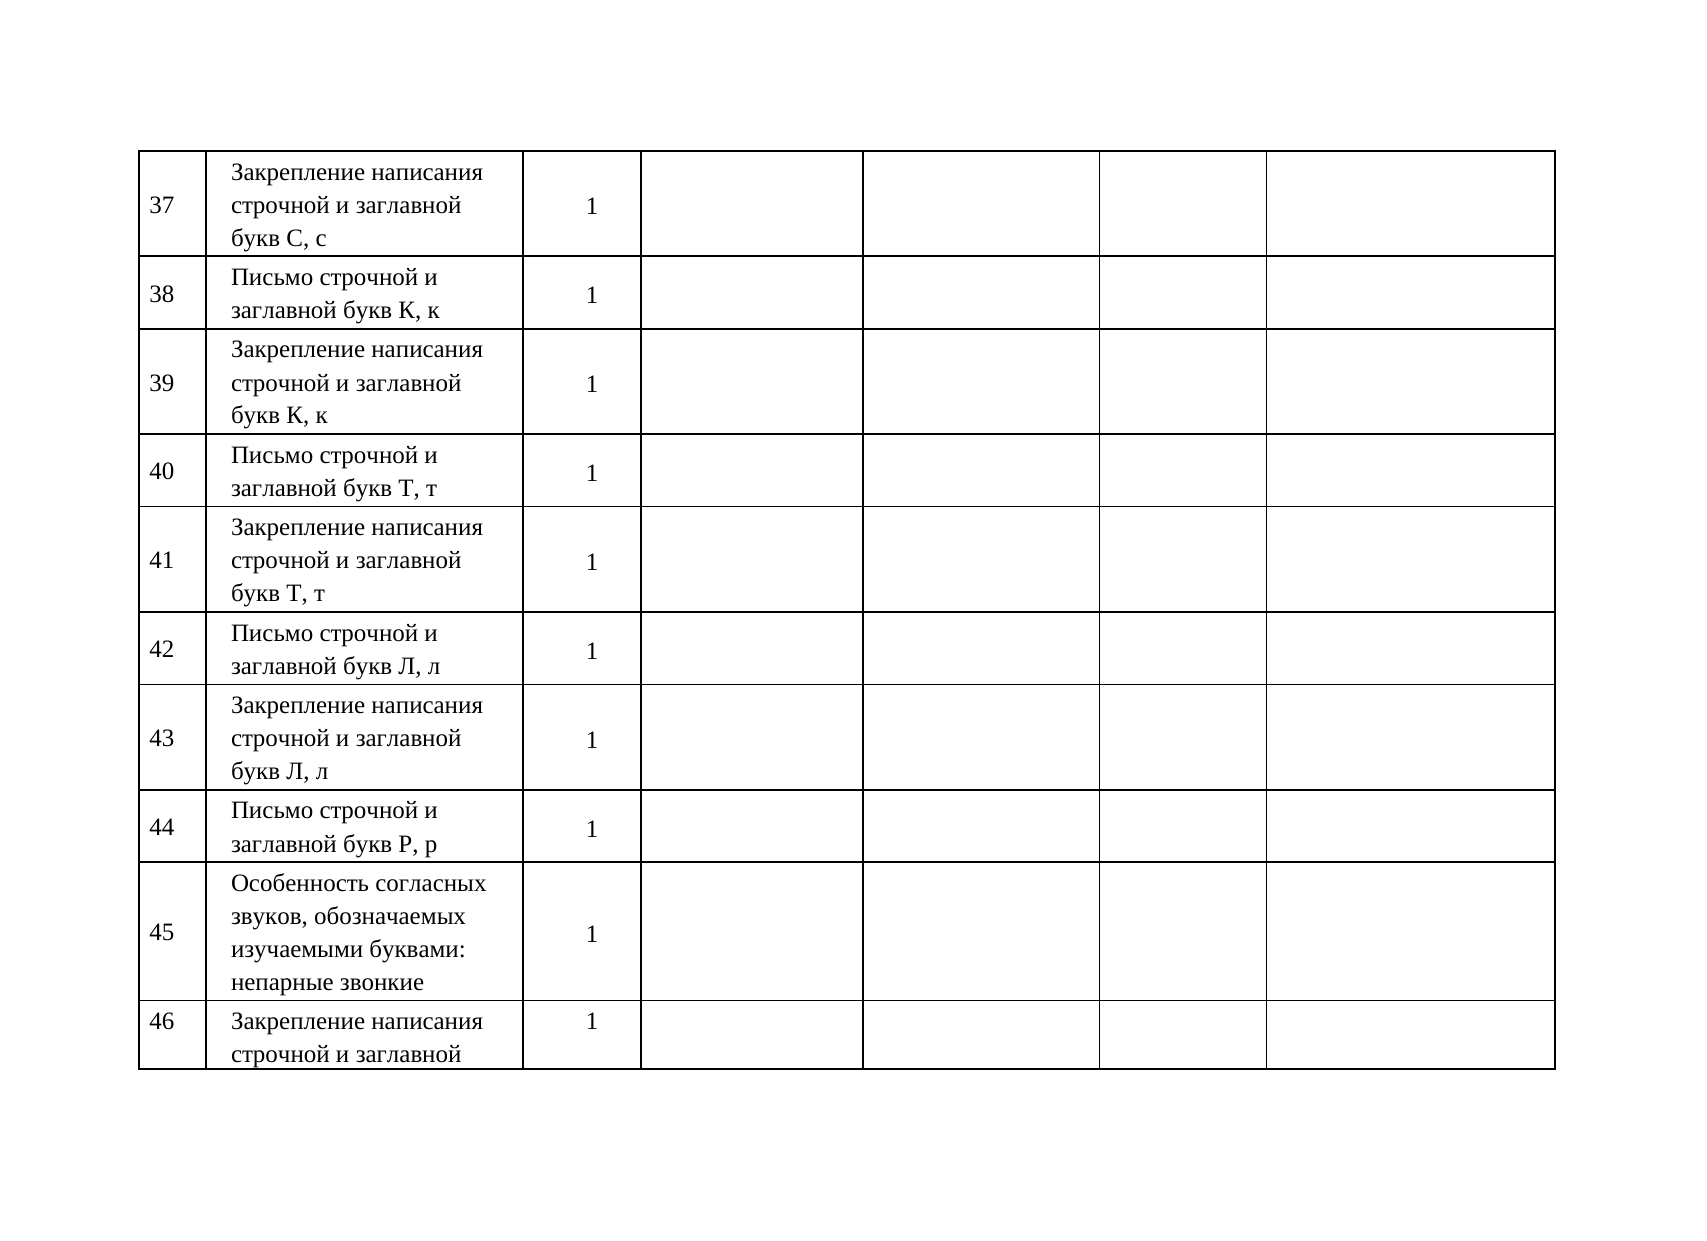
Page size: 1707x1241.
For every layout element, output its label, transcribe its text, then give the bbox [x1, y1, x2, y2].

table_cell [642, 863, 862, 1000]
table_cell 1 [524, 435, 640, 506]
table_cell [642, 257, 862, 328]
table_cell [642, 613, 862, 683]
table_cell [1100, 330, 1266, 433]
table_cell 46 [140, 1001, 205, 1068]
table_cell [1100, 257, 1266, 328]
table_cell [1100, 863, 1266, 1000]
table_cell [1100, 435, 1266, 506]
table_cell 41 [140, 507, 205, 611]
table_cell [864, 613, 1099, 683]
table_cell [864, 330, 1099, 433]
table_cell [864, 685, 1099, 789]
table_cell [1267, 685, 1554, 789]
table_cell 1 [524, 330, 640, 433]
table_cell [1267, 435, 1554, 506]
table_cell 1 [524, 863, 640, 1000]
table_cell Закрепление написания строчной и заглавной букв К, к [207, 330, 522, 433]
table_cell Закрепление написания строчной и заглавной букв Т, т [207, 507, 522, 611]
table_cell Закрепление написания строчной и заглавной букв С, с [207, 152, 522, 255]
table_cell [1267, 863, 1554, 1000]
table_cell 39 [140, 330, 205, 433]
table_cell [1267, 507, 1554, 611]
table_cell [1100, 791, 1266, 861]
table_cell 45 [140, 863, 205, 1000]
table_cell [864, 1001, 1099, 1068]
table_cell [642, 1001, 862, 1068]
table_cell [1100, 152, 1266, 255]
table_cell [1267, 613, 1554, 683]
table_cell 38 [140, 257, 205, 328]
table_cell Письмо строчной и заглавной букв К, к [207, 257, 522, 328]
table_cell Письмо строчной и заглавной букв Т, т [207, 435, 522, 506]
table_cell 43 [140, 685, 205, 789]
table_cell [642, 791, 862, 861]
table_cell [864, 863, 1099, 1000]
table_cell 1 [524, 791, 640, 861]
table_cell [642, 507, 862, 611]
table_cell [1100, 613, 1266, 683]
table_cell [1267, 1001, 1554, 1068]
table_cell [207, 1001, 522, 1068]
table_cell 1 [524, 685, 640, 789]
table_cell Письмо строчной и заглавной букв Л, л [207, 613, 522, 683]
table_cell [642, 435, 862, 506]
table_cell Закрепление написания строчной и заглавной букв Л, л [207, 685, 522, 789]
table_cell [1267, 791, 1554, 861]
table_cell [864, 435, 1099, 506]
table_cell [642, 685, 862, 789]
table_cell [1267, 257, 1554, 328]
table_cell 1 [524, 613, 640, 683]
table_cell [864, 257, 1099, 328]
table_cell Особенность согласных звуков, обозначаемых изучаемыми буквами: непарные звонкие [207, 863, 522, 1000]
table_cell [1100, 685, 1266, 789]
table_cell 1 [524, 152, 640, 255]
table_cell 40 [140, 435, 205, 506]
table_cell 37 [140, 152, 205, 255]
table_cell [864, 791, 1099, 861]
table_cell 1 [524, 257, 640, 328]
table_cell 44 [140, 791, 205, 861]
table_cell 42 [140, 613, 205, 683]
table_cell [1100, 1001, 1266, 1068]
table_cell [642, 330, 862, 433]
table_cell 1 [524, 1001, 640, 1068]
table_cell [642, 152, 862, 255]
table_cell [1267, 152, 1554, 255]
table_cell [864, 507, 1099, 611]
table_cell Письмо строчной и заглавной букв Р, р [207, 791, 522, 861]
table_cell [1267, 330, 1554, 433]
table_cell [1100, 507, 1266, 611]
table_cell [864, 152, 1099, 255]
table_cell 1 [524, 507, 640, 611]
